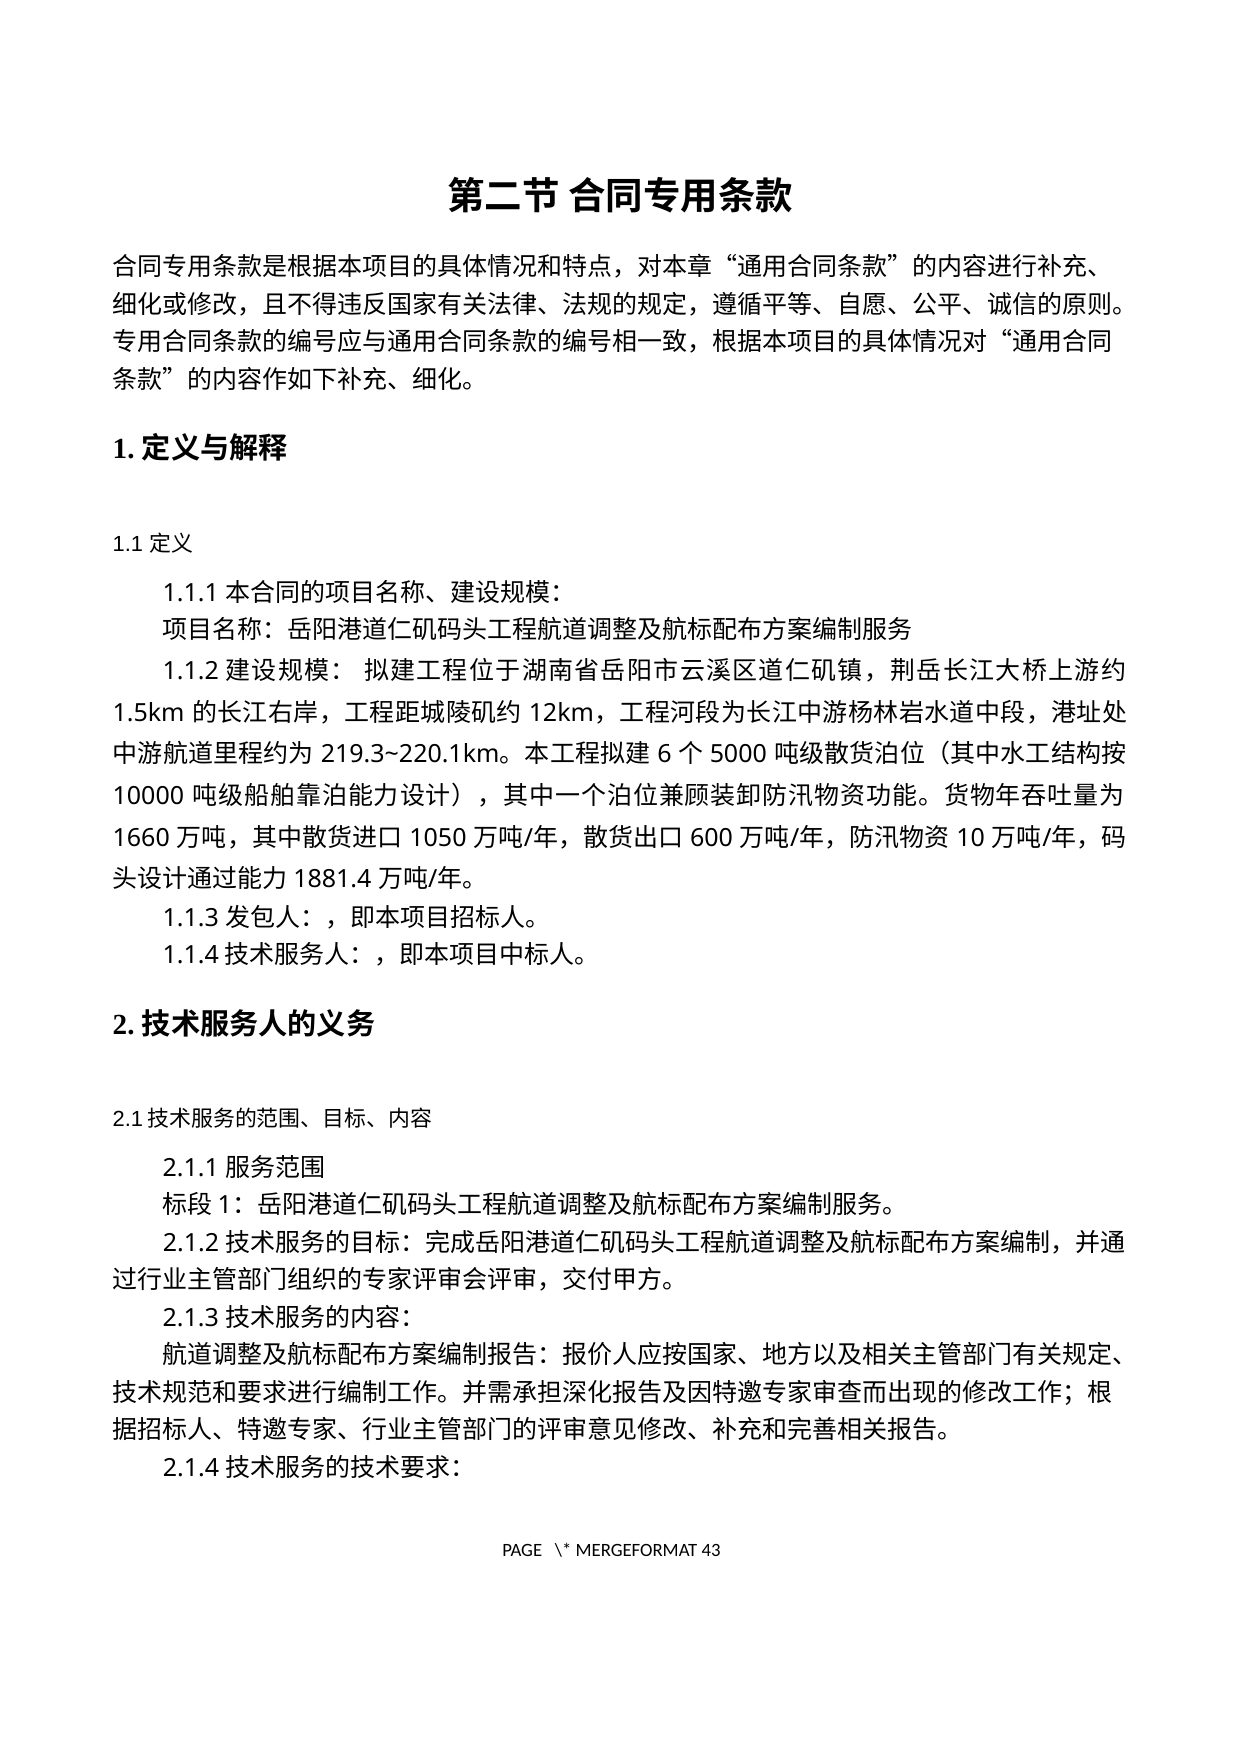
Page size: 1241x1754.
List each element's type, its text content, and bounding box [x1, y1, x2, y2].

text 2.1.3 技术服务的内容： [112, 1296, 1128, 1334]
text 1.1.2建设规模： 拟建工程位于湖南省岳阳市云溪区道仁矶镇，荆岳长江大桥上游约1.5km 的长江右岸，工程距城陵矶约 12km，工程河段为长江中游杨林岩水道中段，港址处中游航道里程约为 219.3~220.1km。本工程拟建 6 个 5000 吨级散货泊位（其中水工结构按 10000 吨级船舶靠泊能力设计），其中一个泊位兼顾装卸防汛物资功能。货物年吞吐量为 1660 万吨，其中散货进口 1050 万吨/年，散货出口 600 万吨/年，防汛物资 10 万吨/年，码头设计通过能力 1881.4 万吨/年。 [112, 646, 1128, 896]
text 标段1：岳阳港道仁矶码头工程航道调整及航标配布方案编制服务。 [112, 1184, 1128, 1221]
subtitle 2. 技术服务人的义务 [112, 1000, 1128, 1043]
text 1.1.4技术服务人：，即本项目中标人。 [112, 934, 1128, 971]
subtitle 2.1技术服务的范围、目标、内容 [112, 1096, 1128, 1134]
subtitle 第二节 合同专用条款 [112, 179, 1128, 217]
text 1.1.3 发包人：，即本项目招标人。 [112, 896, 1128, 934]
subtitle 1. 定义与解释 [112, 425, 1128, 467]
text 航道调整及航标配布方案编制报告：报价人应按国家、地方以及相关主管部门有关规定、技术规范和要求进行编制工作。并需承担深化报告及因特邀专家审查而出现的修改工作；根据招标人、特邀专家、行业主管部门的评审意见修改、补充和完善相关报告。 [112, 1334, 1128, 1446]
text 2.1.4 技术服务的技术要求： [112, 1446, 1128, 1484]
text 合同专用条款是根据本项目的具体情况和特点，对本章“通用合同条款”的内容进行补充、细化或修改，且不得违反国家有关法律、法规的规定，遵循平等、自愿、公平、诚信的原则。专用合同条款的编号应与通用合同条款的编号相一致，根据本项目的具体情况对“通用合同条款”的内容作如下补充、细化。 [112, 246, 1128, 396]
subtitle 1.1 定义 [112, 521, 1128, 559]
text 1.1.1 本合同的项目名称、建设规模： [112, 571, 1128, 609]
text 2.1.2 技术服务的目标：完成岳阳港道仁矶码头工程航道调整及航标配布方案编制，并通过行业主管部门组织的专家评审会评审，交付甲方。 [112, 1221, 1128, 1296]
text 2.1.1 服务范围 [112, 1146, 1128, 1184]
text 项目名称：岳阳港道仁矶码头工程航道调整及航标配布方案编制服务 [112, 609, 1128, 646]
